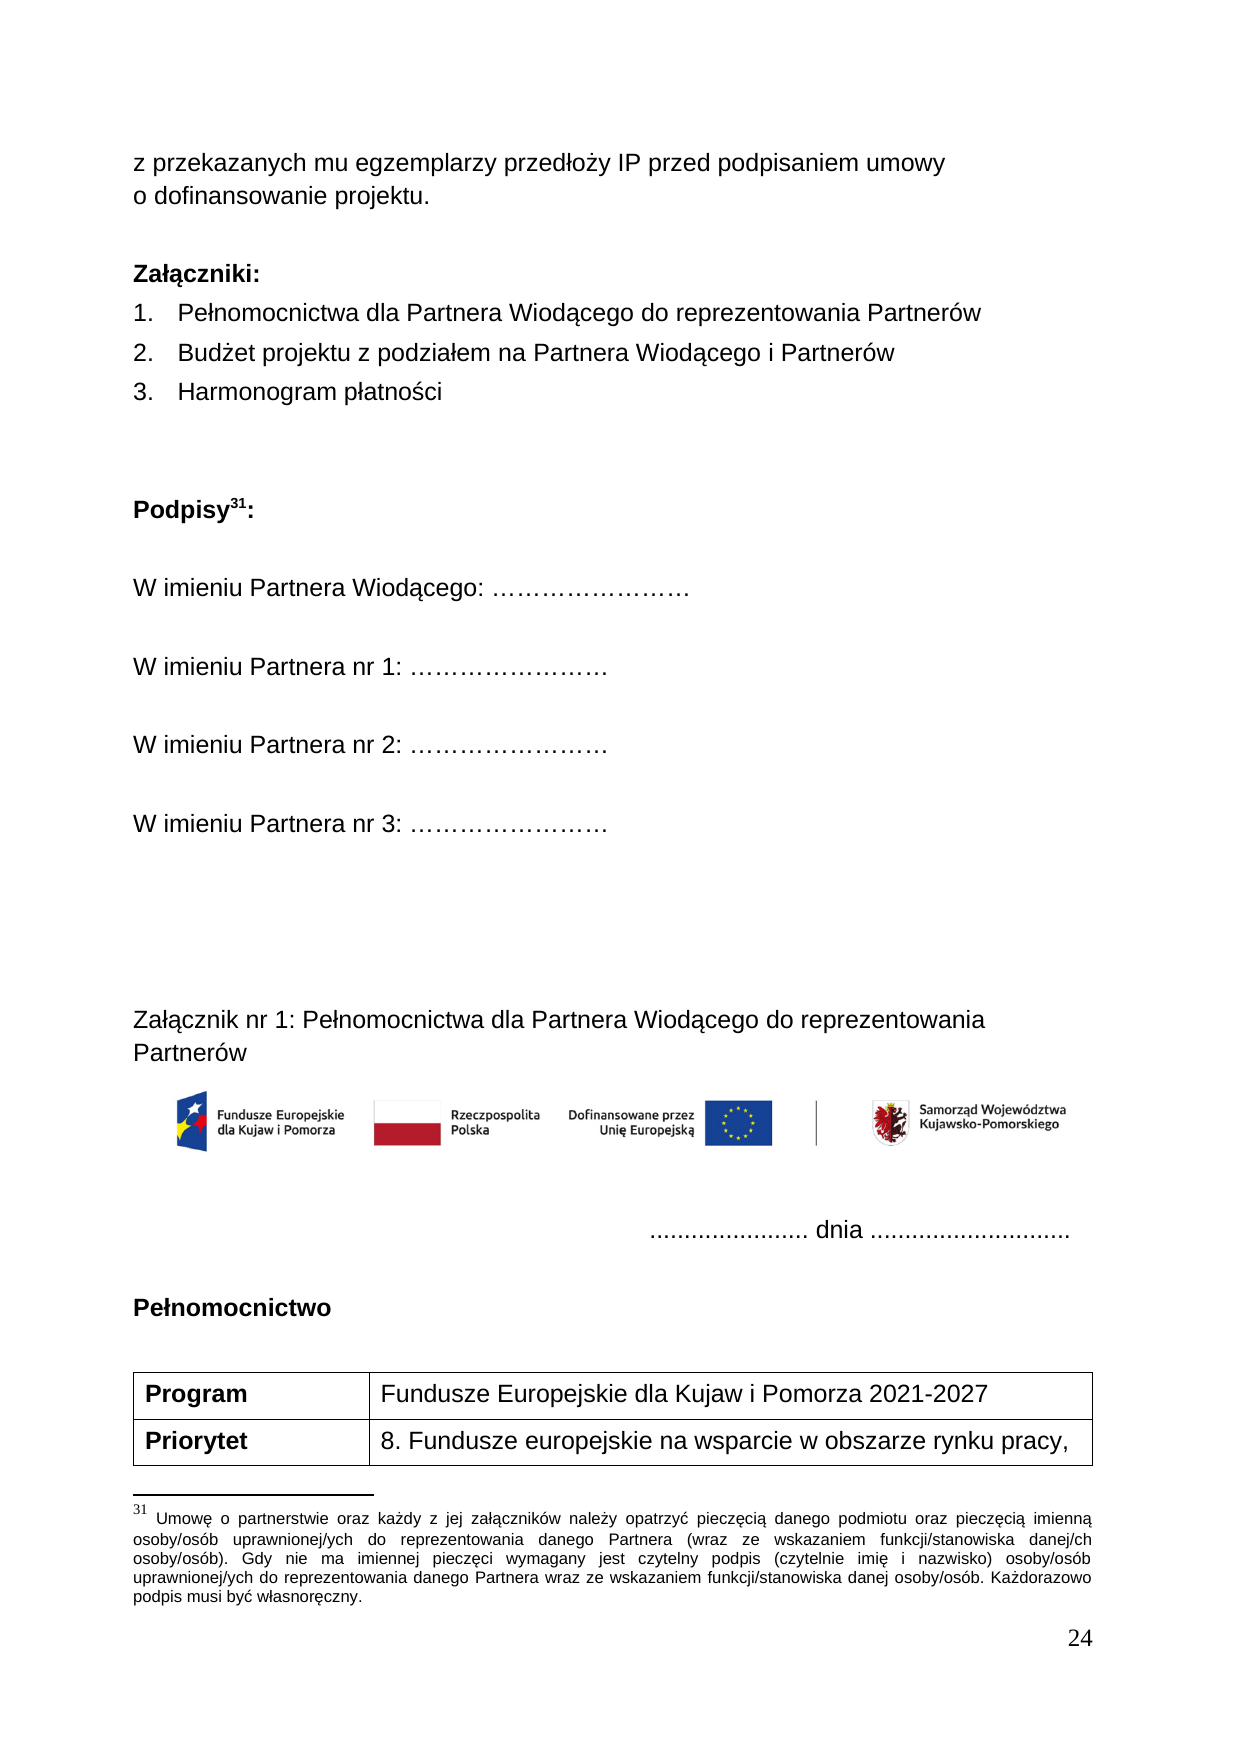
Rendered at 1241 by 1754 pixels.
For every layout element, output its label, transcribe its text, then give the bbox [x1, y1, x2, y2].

table_header Fundusze Europejskie dla Kujaw i Pomorza 2021-2027 [370, 1373, 1092, 1418]
text Pełnomocnictwo [133, 1293, 1093, 1322]
text Załącznik nr 1: Pełnomocnictwa dla Partnera Wiodącego do reprezentowania Partnerów [133, 1005, 1093, 1067]
subtitle Załączniki: [133, 259, 1093, 288]
table_header Program [134, 1373, 369, 1418]
picture [147, 1077, 1093, 1166]
text W imieniu Partnera Wiodącego: …………………… [133, 573, 1093, 602]
text W imieniu Partnera nr 3: …………………… [133, 809, 1093, 838]
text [133, 148, 1093, 209]
text Podpisy: [133, 495, 1093, 523]
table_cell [370, 1420, 1092, 1465]
text W imieniu Partnera nr 2: …………………… [133, 730, 1093, 759]
list Budżet projektu z podziałem na Partnera Wiodącego i Partnerów [133, 338, 1093, 366]
list Pełnomocnictwa dla Partnera Wiodącego do reprezentowania Partnerów [133, 298, 1093, 327]
table_cell Priorytet [134, 1420, 369, 1465]
text ....................... dnia ............................. [575, 1215, 1093, 1244]
list Harmonogram płatności [133, 377, 1093, 406]
text W imieniu Partnera nr 1: …………………… [133, 652, 1093, 681]
